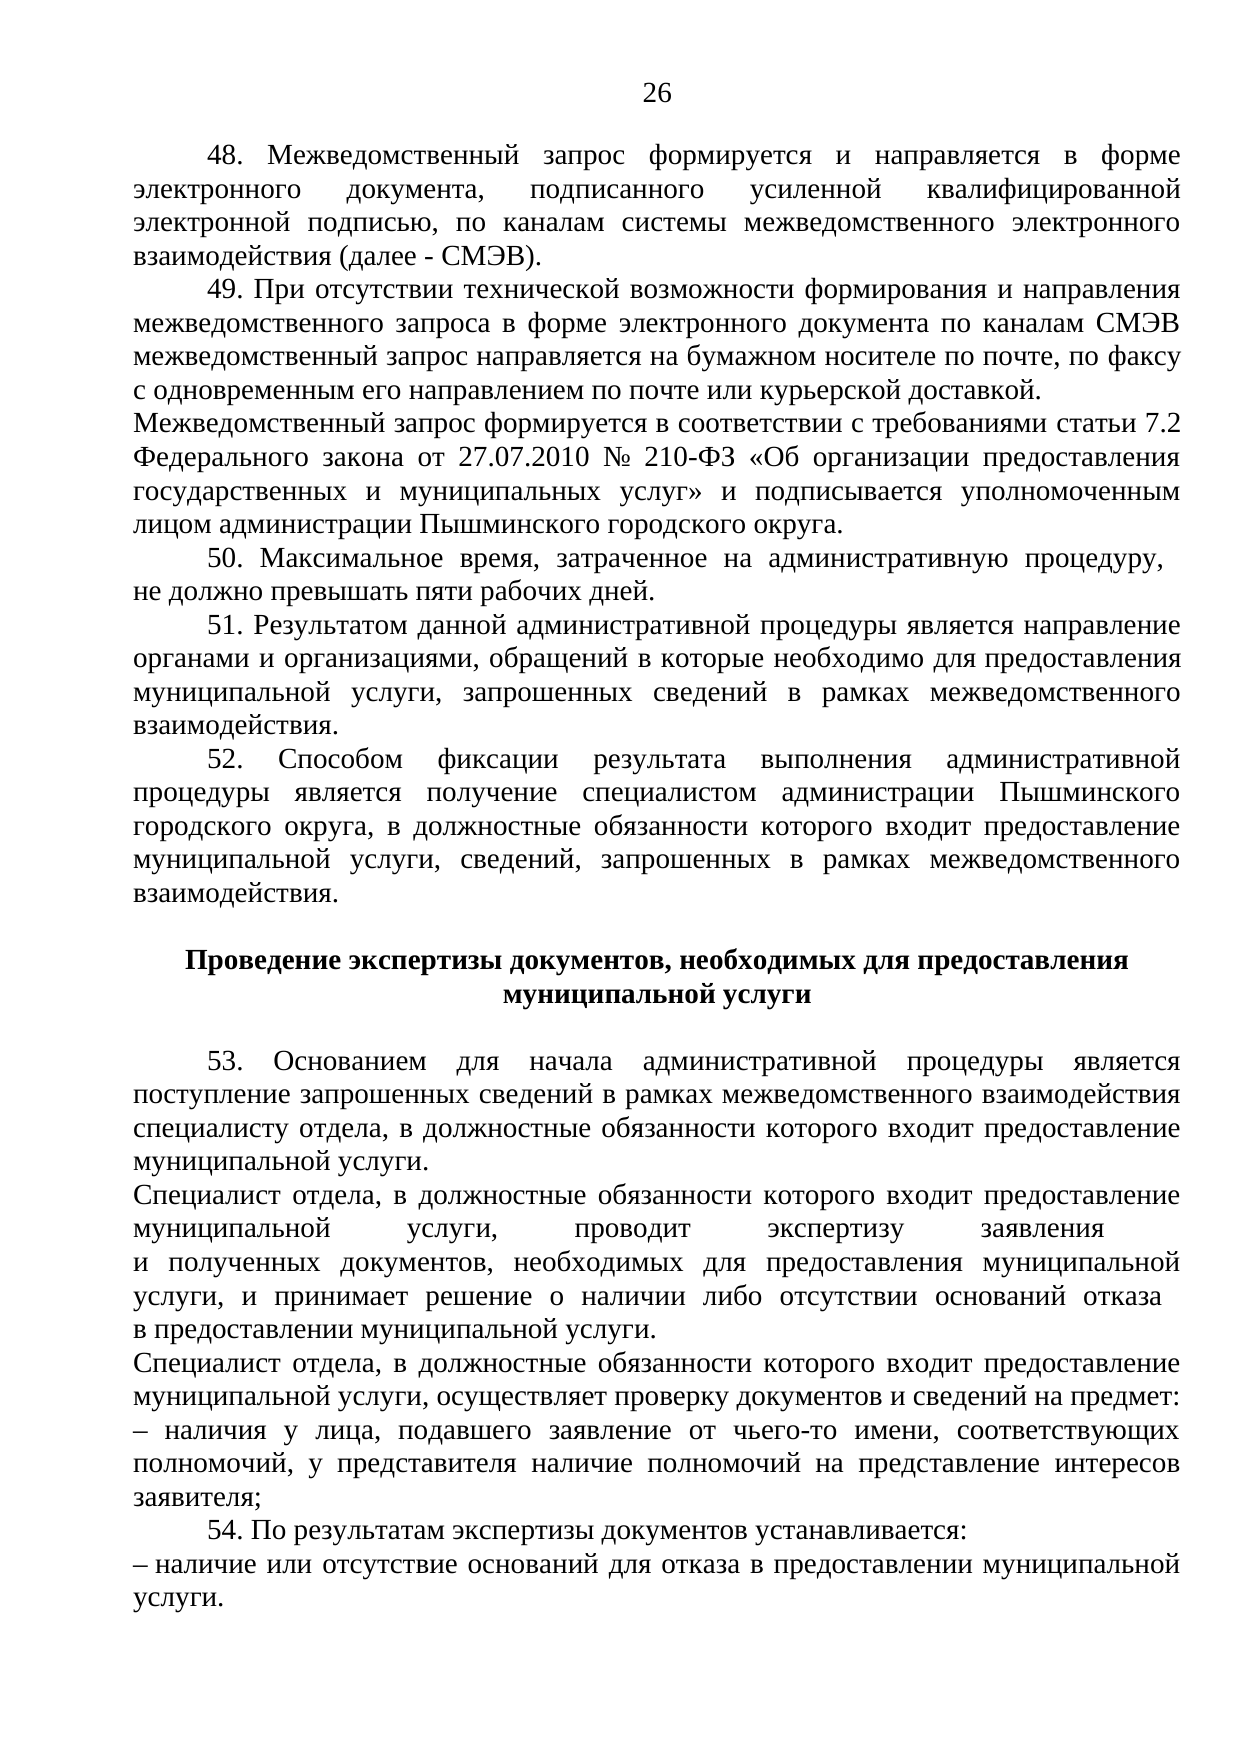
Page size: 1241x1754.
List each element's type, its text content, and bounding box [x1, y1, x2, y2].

text 54. По результатам экспертизы документов устанавливается: [133, 1512, 1181, 1546]
list 48. Межведомственный запрос формируется и направляется в форме электронного документа, подписанного усиленной квалифицированной электронной подписью, по каналам системы межведомственного электронного взаимодействия (далее - СМЭВ). [133, 137, 1181, 271]
text Специалист отдела, в должностные обязанности которого входит предоставление муниципальной услуги, осуществляет проверку документов и сведений на предмет: [133, 1345, 1181, 1412]
text Проведение экспертизы документов, необходимых для предоставления муниципальной услуги [133, 942, 1181, 1009]
text – наличия у лица, подавшего заявление от чьего-то имени, соответствующих полномочий, у представителя наличие полномочий на представление интересов заявителя; [133, 1412, 1181, 1512]
text Межведомственный запрос формируется в соответствии с требованиями статьи 7.2 Федерального закона от 27.07.2010 № 210-ФЗ «Об организации предоставления государственных и муниципальных услуг» и подписывается уполномоченным лицом администрации Пышминского городского округа. [133, 406, 1181, 540]
text 50. Максимальное время, затраченное на административную процедуру, не должно превышать пяти рабочих дней. [133, 540, 1181, 607]
text Специалист отдела, в должностные обязанности которого входит предоставление муниципальной услуги, проводит экспертизу заявления и полученных документов, необходимых для предоставления муниципальной услуги, и принимает решение о наличии либо отсутствии оснований отказа в предоставлении муниципальной услуги. [133, 1177, 1181, 1345]
text 49. При отсутствии технической возможности формирования и направления межведомственного запроса в форме электронного документа по каналам СМЭВ межведомственный запрос направляется на бумажном носителе по почте, по факсу с одновременным его направлением по почте или курьерской доставкой. [133, 271, 1181, 406]
text 53. Основанием для начала административной процедуры является поступление запрошенных сведений в рамках межведомственного взаимодействия специалисту отдела, в должностные обязанности которого входит предоставление муниципальной услуги. [133, 1043, 1181, 1177]
text 51. Результатом данной административной процедуры является направление органами и организациями, обращений в которые необходимо для предоставления муниципальной услуги, запрошенных сведений в рамках межведомственного взаимодействия. [133, 607, 1181, 741]
text 52. Способом фиксации результата выполнения административной процедуры является получение специалистом администрации Пышминского городского округа, в должностные обязанности которого входит предоставление муниципальной услуги, сведений, запрошенных в рамках межведомственного взаимодействия. [133, 741, 1181, 909]
text – наличие или отсутствие оснований для отказа в предоставлении муниципальной услуги. [133, 1546, 1181, 1613]
